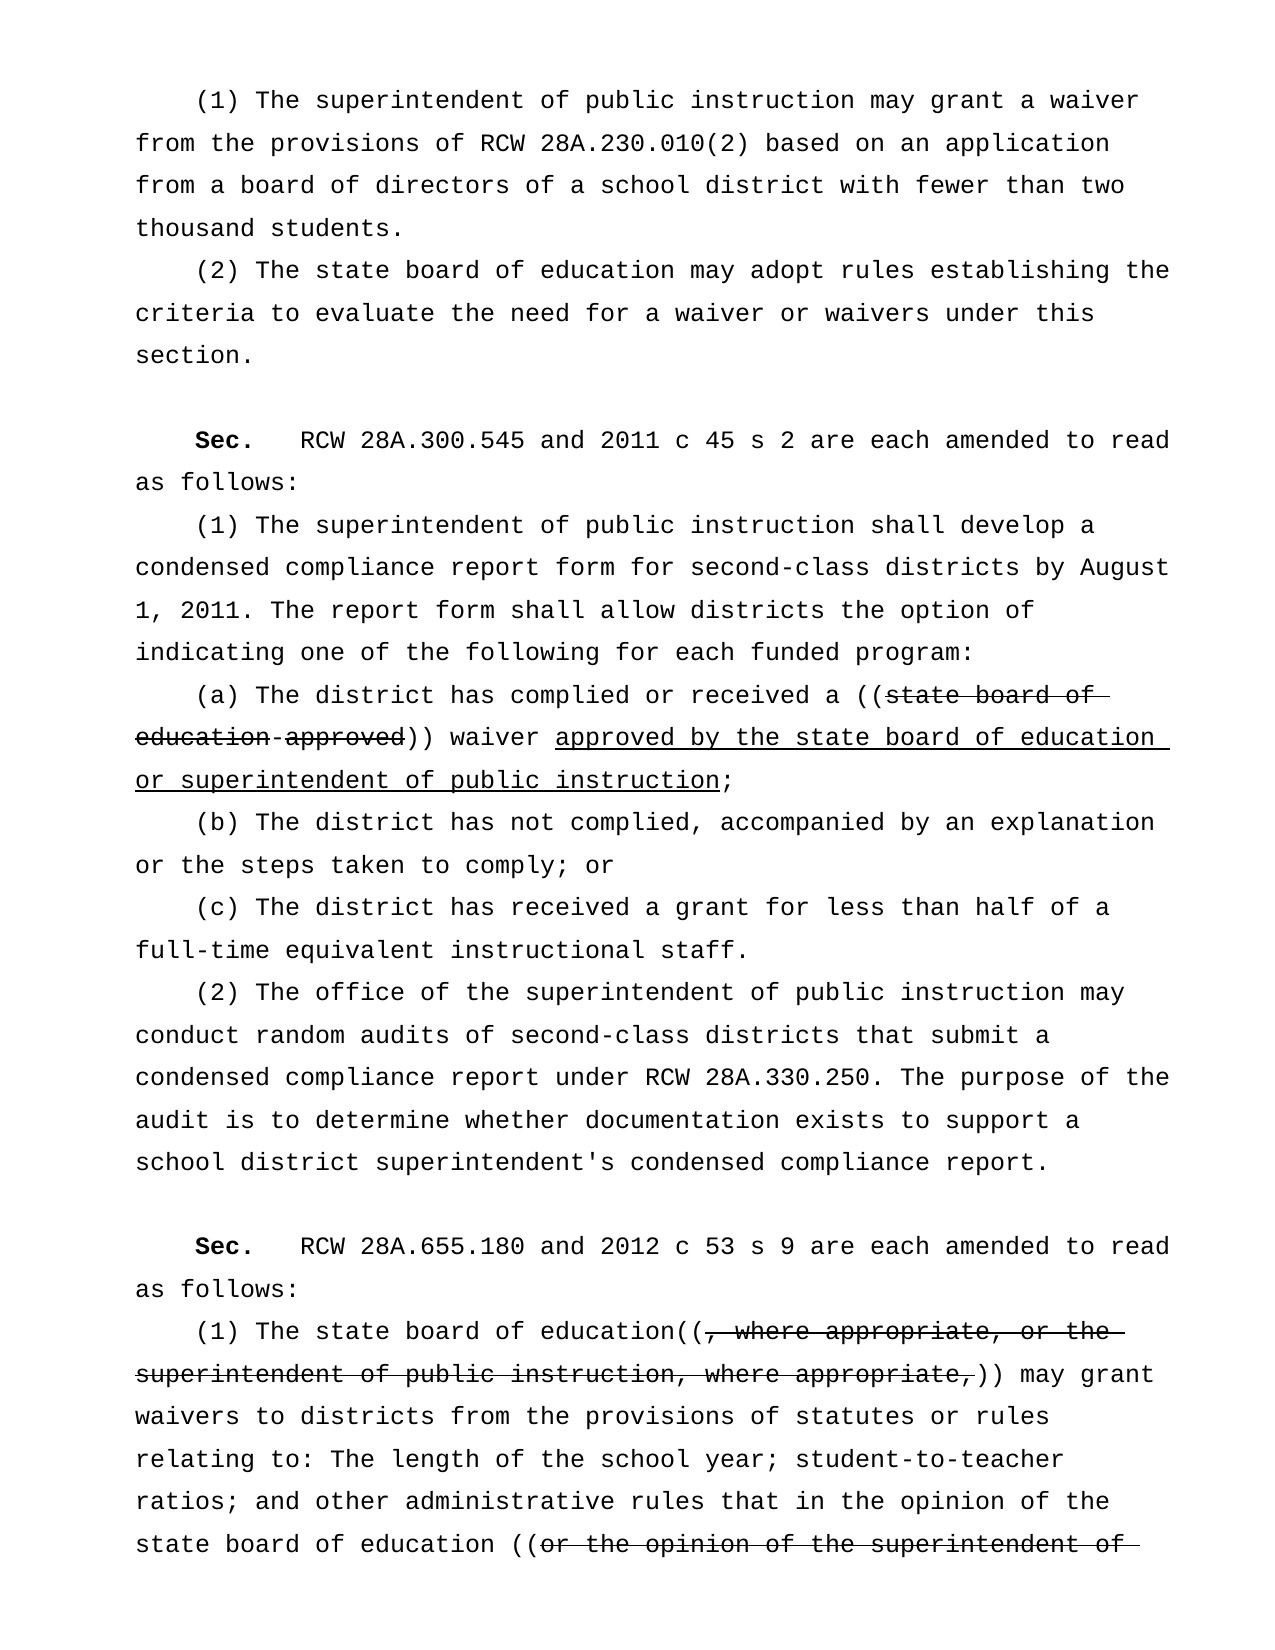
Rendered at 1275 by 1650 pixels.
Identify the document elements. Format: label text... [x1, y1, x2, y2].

text (b) The district has not complied, accompanied by an explanation or the steps taken to comply; or [135, 797, 1170, 882]
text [135, 1306, 1170, 1561]
text Sec. RCW 28A.300.545 and 2011 c 45 s 2 are each amended to read as follows: [135, 414, 1170, 499]
text (2) The office of the superintendent of public instruction may conduct random audits of second-class districts that submit a condensed compliance report under RCW 28A.330.250. The purpose of the audit is to determine whether documentation exists to support a school district superintendent's condensed compliance report. [135, 967, 1170, 1179]
text (1) The superintendent of public instruction shall develop a condensed compliance report form for second-class districts by August 1, 2011. The report form shall allow districts the option of indicating one of the following for each funded program: [135, 499, 1170, 669]
text (c) The district has received a grant for less than half of a full-time equivalent instructional staff. [135, 882, 1170, 967]
text (1) The superintendent of public instruction may grant a waiver from the provisions of RCW 28A.230.010(2) based on an application from a board of directors of a school district with fewer than two thousand students. [135, 75, 1170, 245]
text Sec. RCW 28A.655.180 and 2012 c 53 s 9 are each amended to read as follows: [135, 1221, 1170, 1306]
text (a) The district has complied or received a ((state board of education-approved)) waiver approved by the state board of education or superintendent of public instruction; [135, 669, 1170, 797]
text (2) The state board of education may adopt rules establishing the criteria to evaluate the need for a waiver or waivers under this section. [135, 245, 1170, 372]
